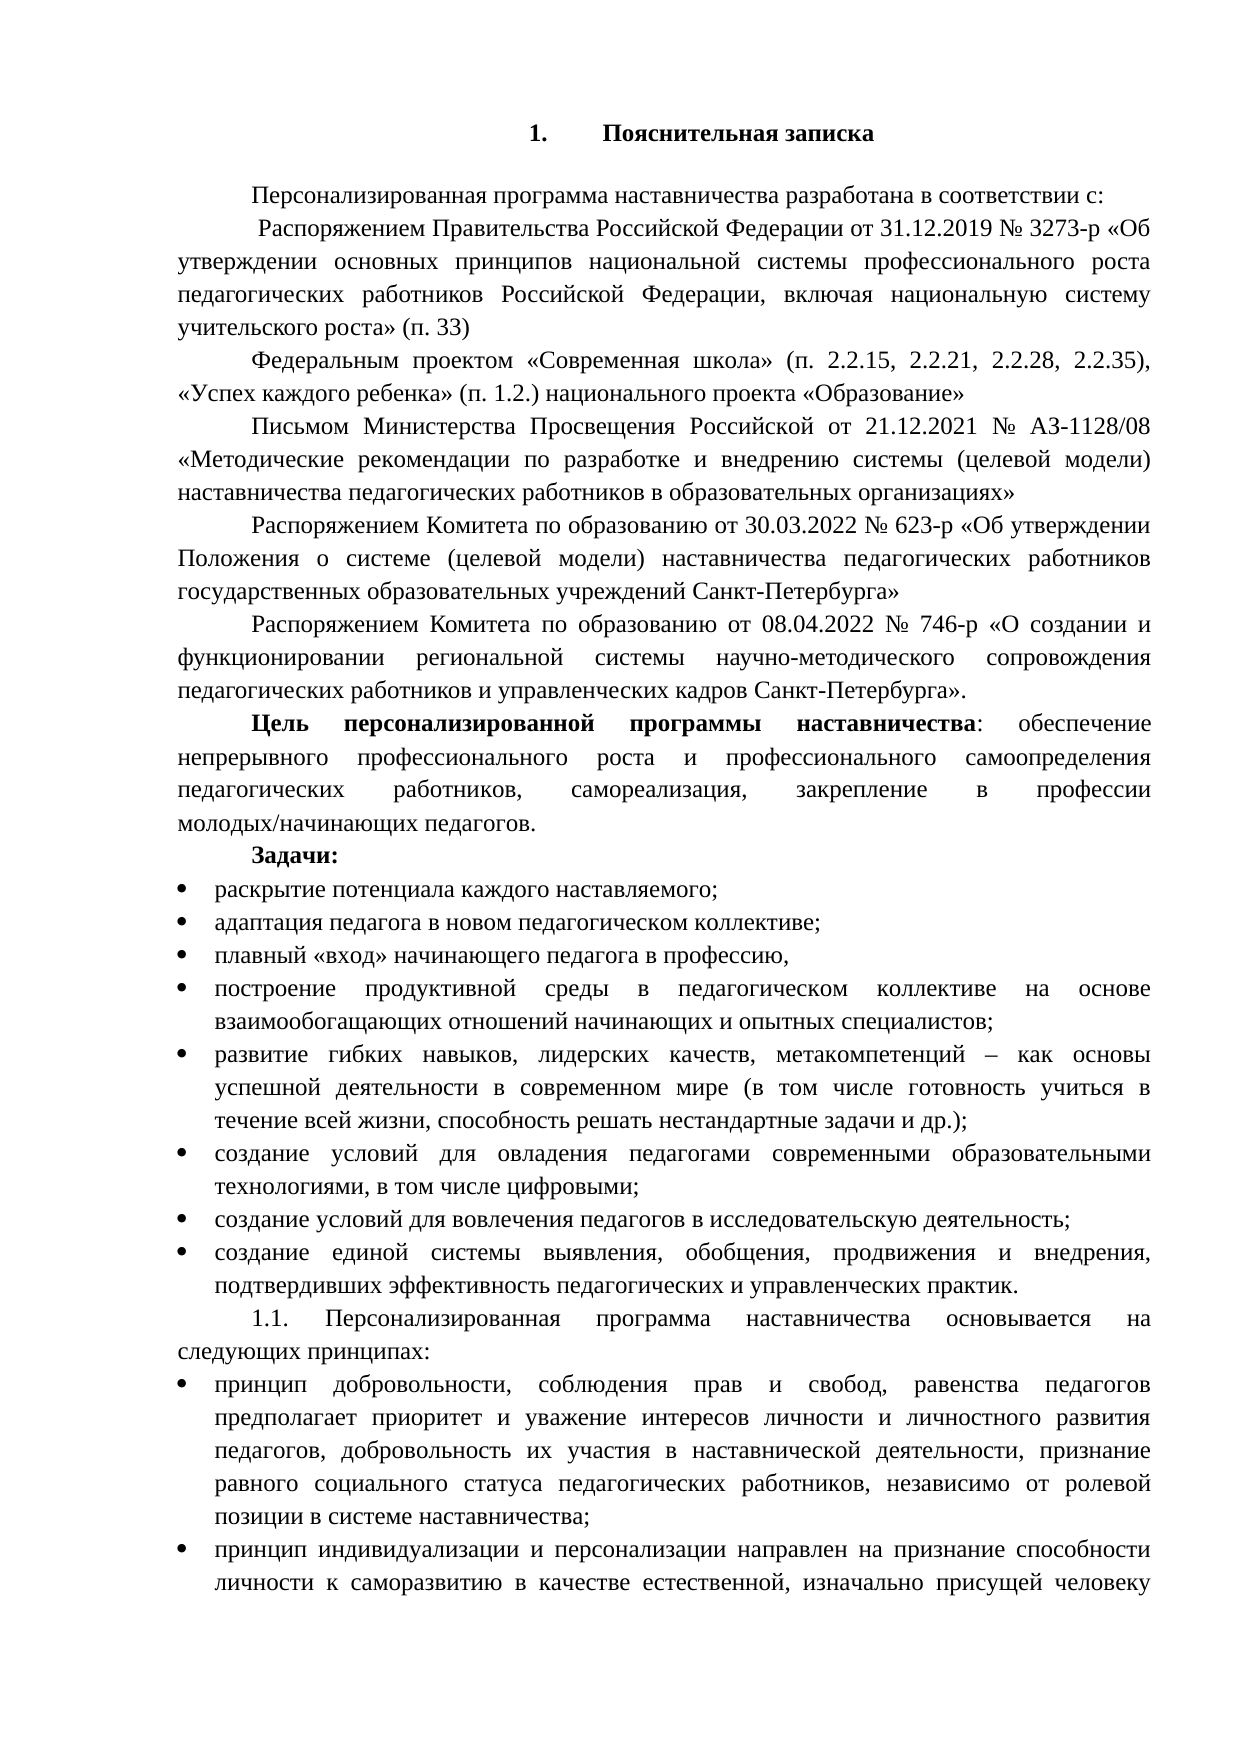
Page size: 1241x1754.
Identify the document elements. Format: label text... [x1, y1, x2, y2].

list адаптация педагога в новом педагогическом коллективе; [177, 907, 1152, 935]
list Персонализированная программа наставничества разработана в соответствии с: [251, 180, 1152, 209]
list Пояснительная записка [177, 118, 1152, 147]
list Письмом Министерства Просвещения Российской от 21.12.2021 № АЗ-1128/08 «Методические рекомендации по разработке и внедрению системы (целевой модели) наставничества педагогических работников в образовательных организациях» [177, 411, 1152, 506]
list Задачи: [177, 841, 1152, 869]
list развитие гибких навыков, лидерских качеств, метакомпетенций – как основы успешной деятельности в современном мире (в том числе готовность учиться в течение всей жизни, способность решать нестандартные задачи и др.); [177, 1039, 1152, 1133]
text Распоряжением Комитета по образованию от 08.04.2022 № 746-р «О создании и функционировании региональной системы научно-методического сопровождения педагогических работников и управленческих кадров Санкт-Петербурга». [177, 609, 1152, 704]
text Распоряжением Правительства Российской Федерации от 31.12.2019 № 3273-р «Об утверждении основных принципов национальной системы профессионального роста педагогических работников Российской Федерации, включая национальную систему учительского роста» (п. 33) [177, 213, 1152, 341]
list Федеральным проектом «Современная школа» (п. 2.2.15, 2.2.21, 2.2.28, 2.2.35), «Успех каждого ребенка» (п. 1.2.) национального проекта «Образование» [177, 345, 1152, 407]
list создание условий для овладения педагогами современными образовательными технологиями, в том числе цифровыми; [177, 1138, 1152, 1199]
list создание условий для вовлечения педагогов в исследовательскую деятельность; [177, 1204, 1152, 1233]
list построение продуктивной среды в педагогическом коллективе на основе взаимообогащающих отношений начинающих и опытных специалистов; [177, 973, 1152, 1034]
list Цель персонализированной программы наставничества: обеспечение непрерывного профессионального роста и профессионального самоопределения педагогических работников, самореализация, закрепление в профессии молодых/начинающих педагогов. [177, 708, 1152, 836]
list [177, 1534, 1152, 1596]
list раскрытие потенциала каждого наставляемого; [177, 874, 1152, 902]
list создание единой системы выявления, обобщения, продвижения и внедрения, подтвердивших эффективность педагогических и управленческих практик. [177, 1237, 1152, 1299]
list принцип добровольности, соблюдения прав и свобод, равенства педагогов предполагает приоритет и уважение интересов личности и личностного развития педагогов, добровольность их участия в наставнической деятельности, признание равного социального статуса педагогических работников, независимо от ролевой позиции в системе наставничества; [177, 1369, 1152, 1530]
list Персонализированная программа наставничества основывается на следующих принципах: [177, 1303, 1152, 1365]
list Распоряжением Комитета по образованию от 30.03.2022 № 623-р «Об утверждении Положения о системе (целевой модели) наставничества педагогических работников государственных образовательных учреждений Санкт-Петербурга» [177, 510, 1152, 605]
list плавный «вход» начинающего педагога в профессию, [177, 940, 1152, 968]
